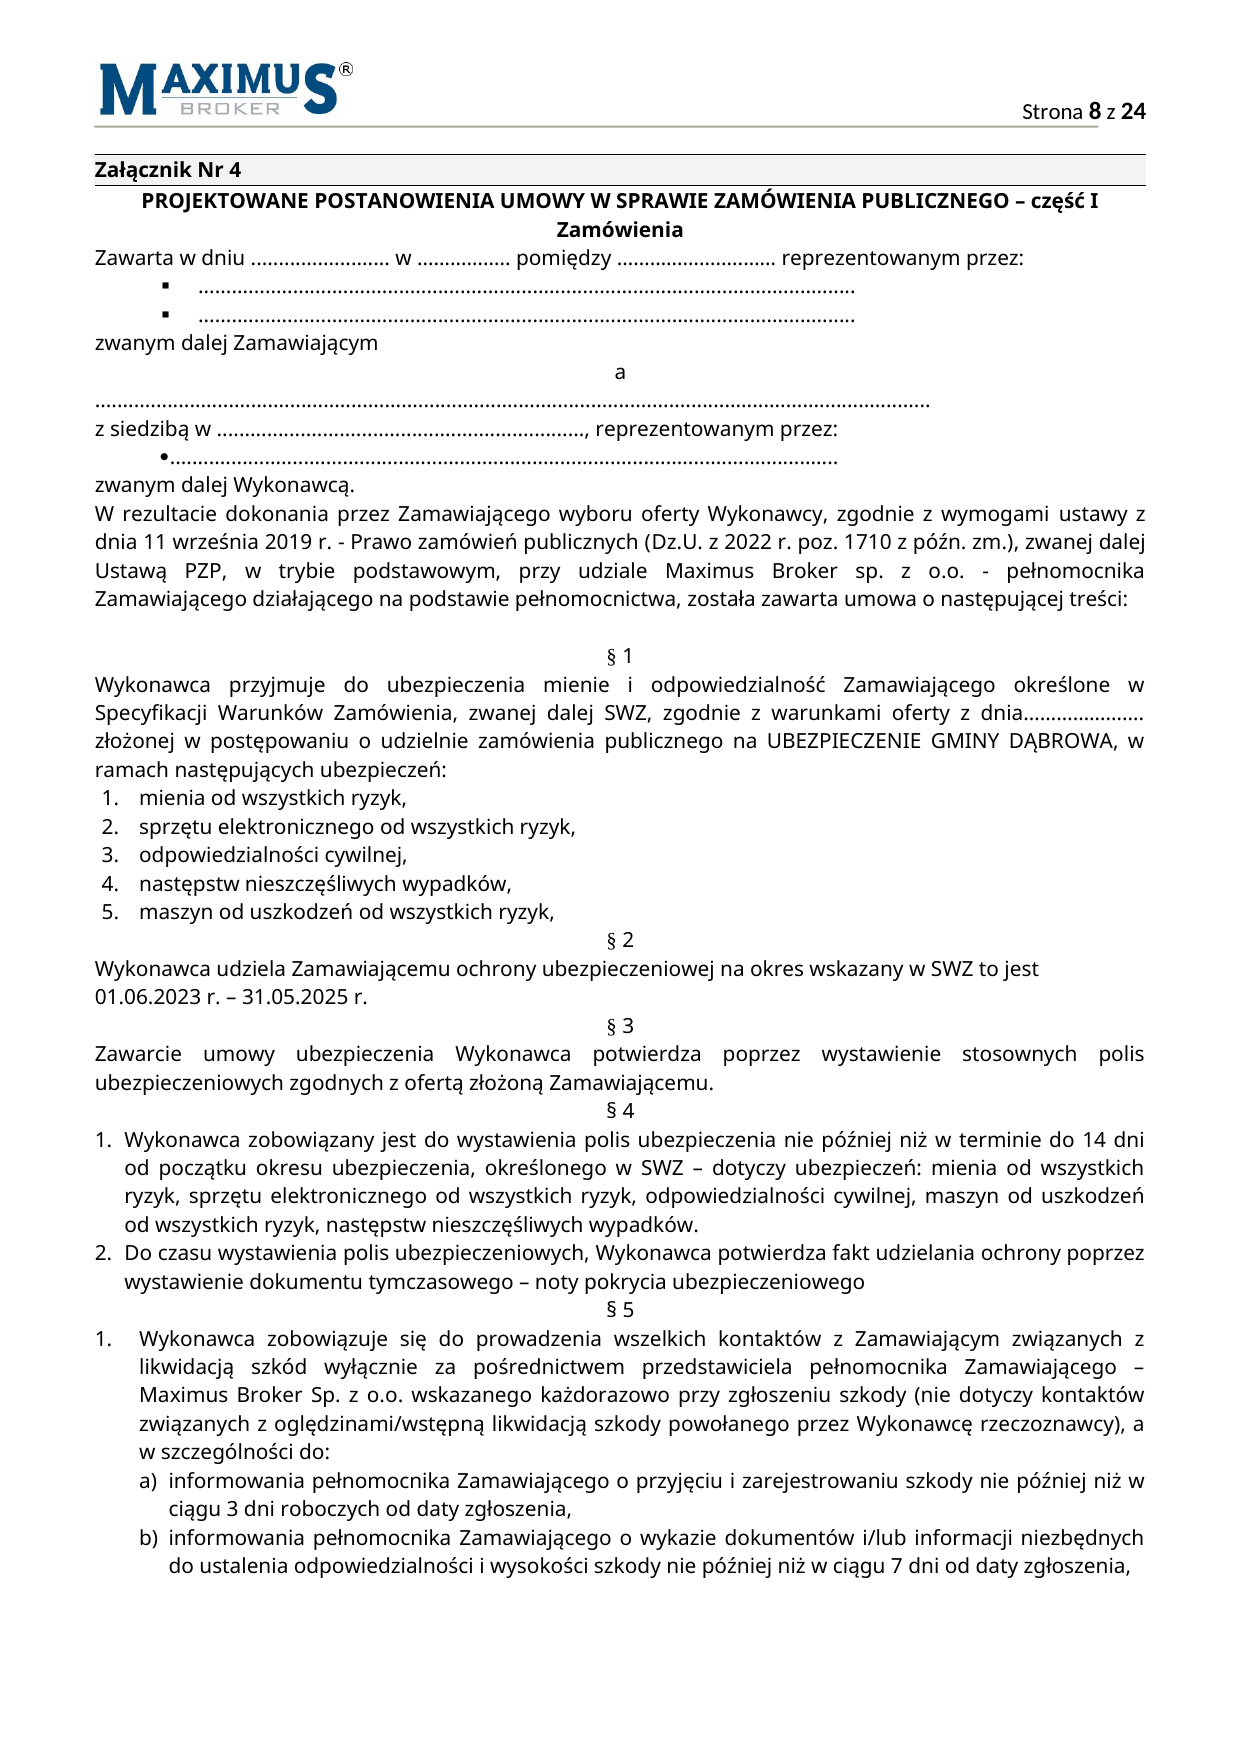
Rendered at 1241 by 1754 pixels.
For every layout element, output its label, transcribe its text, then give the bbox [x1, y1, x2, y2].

list maszyn od uszkodzeń od wszystkich ryzyk, [101, 897, 1146, 926]
text Wykonawca przyjmuje do ubezpieczenia mienie i odpowiedzialność Zamawiającego określone w Specyfikacji Warunków Zamówienia, zwanej dalej SWZ, zgodnie z warunkami oferty z dnia…………………. złożonej w postępowaniu o udzielnie zamówienia publicznego na UBEZPIECZENIE GMINY DĄBROWA, w ramach następujących ubezpieczeń: [94, 670, 1146, 783]
text z siedzibą w .................................................................., reprezentowanym przez: [94, 414, 1146, 442]
picture [94, 58, 359, 119]
list następstw nieszczęśliwych wypadków, [101, 869, 1146, 897]
list odpowiedzialności cywilnej, [101, 840, 1146, 869]
text § 5 [94, 1295, 1146, 1324]
text PROJEKTOWANE POSTANOWIENIA UMOWY W SPRAWIE ZAMÓWIENIA PUBLICZNEGO – część I Zamówienia [94, 186, 1146, 243]
text Zawarcie umowy ubezpieczenia Wykonawca potwierdza poprzez wystawienie stosownych polis ubezpieczeniowych zgodnych z ofertą złożoną Zamawiającemu. [94, 1039, 1146, 1096]
list ...................................................................................................................... [161, 272, 1146, 300]
text 2 [94, 926, 1146, 954]
text ...................................................................................................................................................... [94, 385, 1146, 414]
text a [94, 357, 1146, 385]
list sprzętu elektronicznego od wszystkich ryzyk, [101, 812, 1146, 840]
text zwanym dalej Wykonawcą. [94, 471, 1146, 499]
list ........................................................................................................................ [161, 442, 1146, 471]
list informowania pełnomocnika Zamawiającego o przyjęciu i zarejestrowaniu szkody nie później niż w ciągu 3 dni roboczych od daty zgłoszenia, [139, 1466, 1146, 1523]
list Wykonawca zobowiązuje się do prowadzenia wszelkich kontaktów z Zamawiającym związanych z likwidacją szkód wyłącznie za pośrednictwem przedstawiciela pełnomocnika Zamawiającego – Maximus Broker Sp. z o.o. wskazanego każdorazowo przy zgłoszeniu szkody (nie dotyczy kontaktów związanych z oględzinami/wstępną likwidacją szkody powołanego przez Wykonawcę rzeczoznawcy), a w szczególności do: [94, 1324, 1146, 1466]
list mienia od wszystkich ryzyk, [101, 783, 1146, 812]
subtitle Załącznik Nr 4 [94, 155, 1146, 186]
list ...................................................................................................................... [161, 300, 1146, 328]
text Wykonawca udziela Zamawiającemu ochrony ubezpieczeniowej na okres wskazany w SWZ to jest 01.06.2023 r. – 31.05.2025 r. [94, 954, 1146, 1011]
text zwanym dalej Zamawiającym [94, 328, 1146, 357]
text Zawarta w dniu ......................... w …………….. pomiędzy ……………….….…… reprezentowanym przez: [94, 243, 1146, 272]
text § 4 [94, 1096, 1146, 1125]
list informowania pełnomocnika Zamawiającego o wykazie dokumentów i/lub informacji niezbędnych do ustalenia odpowiedzialności i wysokości szkody nie później niż w ciągu 7 dni od daty zgłoszenia, [139, 1523, 1146, 1580]
list Wykonawca zobowiązany jest do wystawienia polis ubezpieczenia nie później niż w terminie do 14 dni od początku okresu ubezpieczenia, określonego w SWZ – dotyczy ubezpieczeń: mienia od wszystkich ryzyk, sprzętu elektronicznego od wszystkich ryzyk, odpowiedzialności cywilnej, maszyn od uszkodzeń od wszystkich ryzyk, następstw nieszczęśliwych wypadków. [94, 1125, 1146, 1238]
text 3 [94, 1011, 1146, 1039]
list Do czasu wystawienia polis ubezpieczeniowych, Wykonawca potwierdza fakt udzielania ochrony poprzez wystawienie dokumentu tymczasowego – noty pokrycia ubezpieczeniowego [94, 1238, 1146, 1295]
text W rezultacie dokonania przez Zamawiającego wyboru oferty Wykonawcy, zgodnie z wymogami ustawy z dnia 11 września 2019 r. - Prawo zamówień publicznych (Dz.U. z 2022 r. poz. 1710 z późn. zm.), zwanej dalej Ustawą PZP, w trybie podstawowym, przy udziale Maximus Broker sp. z o.o. - pełnomocnika Zamawiającego działającego na podstawie pełnomocnictwa, została zawarta umowa o następującej treści: [94, 499, 1146, 613]
text 1 [94, 641, 1146, 670]
